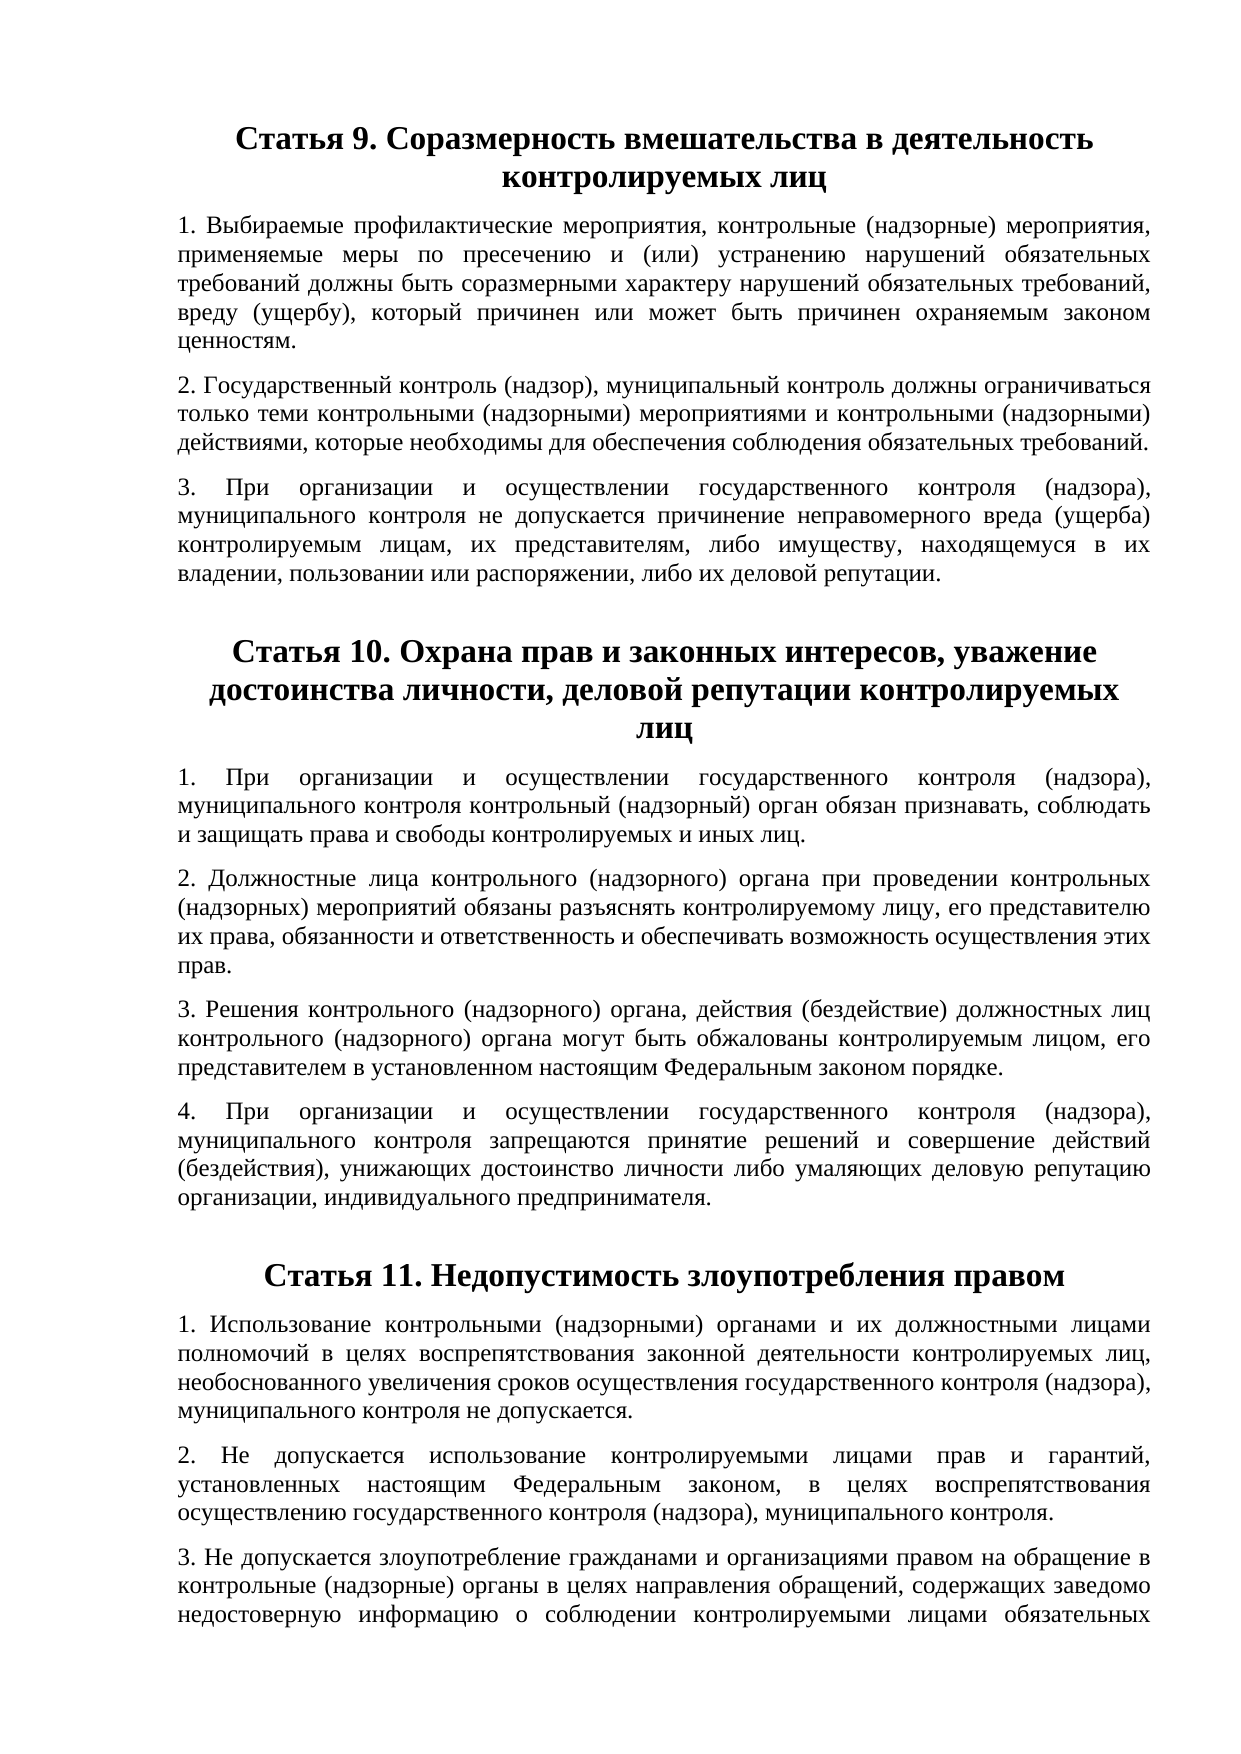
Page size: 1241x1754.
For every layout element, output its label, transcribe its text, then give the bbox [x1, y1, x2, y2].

text Статья 11. Недопустимость злоупотребления правом [177, 1255, 1152, 1294]
text 3. Решения контрольного (надзорного) органа, действия (бездействие) должностных лиц контрольного (надзорного) органа могут быть обжалованы контролируемым лицом, его представителем в установленном настоящим Федеральным законом порядке. [177, 994, 1152, 1080]
text 1. При организации и осуществлении государственного контроля (надзора), муниципального контроля контрольный (надзорный) орган обязан признавать, соблюдать и защищать права и свободы контролируемых и иных лиц. [177, 762, 1152, 848]
text Статья 10. Охрана прав и законных интересов, уважение достоинства личности, деловой репутации контролируемых лиц [177, 631, 1152, 746]
text 2. Государственный контроль (надзор), муниципальный контроль должны ограничиваться только теми контрольными (надзорными) мероприятиями и контрольными (надзорными) действиями, которые необходимы для обеспечения соблюдения обязательных требований. [177, 370, 1152, 456]
text 1. Выбираемые профилактические мероприятия, контрольные (надзорные) мероприятия, применяемые меры по пресечению и (или) устранению нарушений обязательных требований должны быть соразмерными характеру нарушений обязательных требований, вреду (ущербу), который причинен или может быть причинен охраняемым законом ценностям. [177, 210, 1152, 354]
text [177, 1542, 1152, 1628]
text 2. Не допускается использование контролируемыми лицами прав и гарантий, установленных настоящим Федеральным законом, в целях воспрепятствования осуществлению государственного контроля (надзора), муниципального контроля. [177, 1440, 1152, 1526]
text 1. Использование контрольными (надзорными) органами и их должностными лицами полномочий в целях воспрепятствования законной деятельности контролируемых лиц, необоснованного увеличения сроков осуществления государственного контроля (надзора), муниципального контроля не допускается. [177, 1309, 1152, 1424]
text 3. При организации и осуществлении государственного контроля (надзора), муниципального контроля не допускается причинение неправомерного вреда (ущерба) контролируемым лицам, их представителям, либо имуществу, находящемуся в их владении, пользовании или распоряжении, либо их деловой репутации. [177, 472, 1152, 587]
text 2. Должностные лица контрольного (надзорного) органа при проведении контрольных (надзорных) мероприятий обязаны разъяснять контролируемому лицу, его представителю их права, обязанности и ответственность и обеспечивать возможность осуществления этих прав. [177, 863, 1152, 978]
text 4. При организации и осуществлении государственного контроля (надзора), муниципального контроля запрещаются принятие решений и совершение действий (бездействия), унижающих достоинство личности либо умаляющих деловую репутацию организации, индивидуального предпринимателя. [177, 1096, 1152, 1211]
text Статья 9. Соразмерность вмешательства в деятельность контролируемых лиц [177, 118, 1152, 195]
